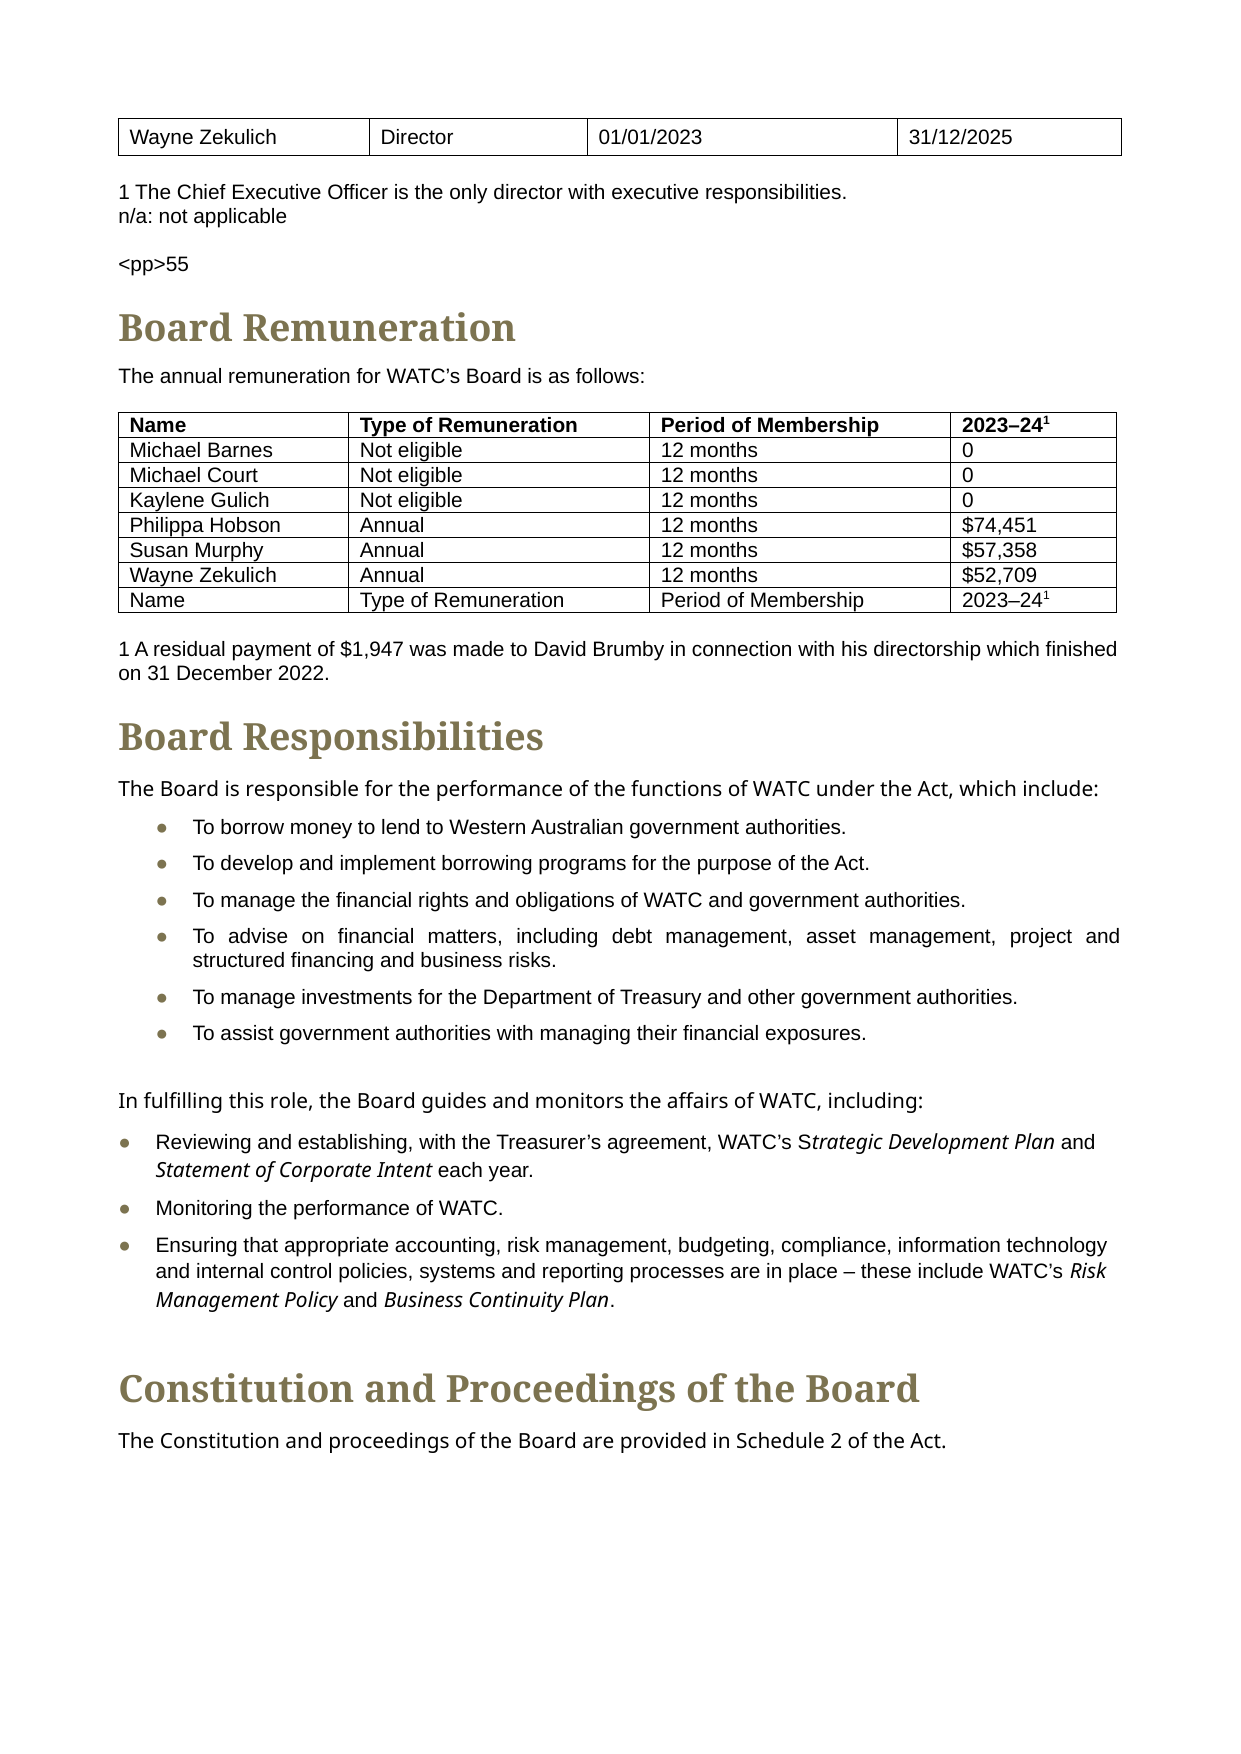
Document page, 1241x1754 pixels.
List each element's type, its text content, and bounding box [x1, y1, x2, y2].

subtitle Board Remuneration [118, 301, 1122, 352]
table_cell 0 [951, 488, 1116, 512]
table_cell 12 months [650, 563, 950, 587]
table_header Type of Remuneration [349, 413, 649, 437]
table_cell 2023–241 [951, 588, 1116, 612]
text To manage the financial rights and obligations of WATC and government authorities. [155, 888, 1122, 912]
text To develop and implement borrowing programs for the purpose of the Act. [155, 851, 1122, 875]
text Ensuring that appropriate accounting, risk management, budgeting, compliance, information technology and internal control policies, systems and reporting processes are in place – these include WATC’s Risk Management Policy and Business Continuity Plan. [118, 1233, 1122, 1337]
text The annual remuneration for WATC’s Board is as follows: [118, 364, 1122, 388]
table_cell Philippa Hobson [119, 513, 348, 537]
table_cell Not eligible [349, 463, 649, 487]
text 1 A residual payment of $1,947 was made to David Brumby in connection with his directorship which finished on 31 December 2022. [118, 637, 1122, 685]
text The Constitution and proceedings of the Board are provided in Schedule 2 of the Act. [118, 1426, 1122, 1454]
table_cell Period of Membership [650, 588, 950, 612]
table_cell Susan Murphy [119, 538, 348, 562]
table_cell Wayne Zekulich [119, 119, 369, 155]
text To assist government authorities with managing their financial exposures. [155, 1021, 1122, 1045]
table_cell Michael Court [119, 463, 348, 487]
table_cell Not eligible [349, 488, 649, 512]
table_cell Annual [349, 538, 649, 562]
table_cell Name [119, 588, 348, 612]
text 1 The Chief Executive Officer is the only director with executive responsibilities. [118, 180, 1122, 204]
table_cell 31/12/2025 [898, 119, 1121, 155]
table_cell Type of Remuneration [349, 588, 649, 612]
table_cell 12 months [650, 488, 950, 512]
text To borrow money to lend to Western Australian government authorities. [155, 815, 1122, 839]
table_cell Not eligible [349, 438, 649, 462]
table_cell 12 months [650, 538, 950, 562]
table_header Period of Membership [650, 413, 950, 437]
table_cell 0 [951, 438, 1116, 462]
text Reviewing and establishing, with the Treasurer’s agreement, WATC’s Strategic Development Plan and Statement of Corporate Intent each year. [118, 1127, 1122, 1184]
text To manage investments for the Department of Treasury and other government authorities. [155, 984, 1122, 1008]
table_cell Michael Barnes [119, 438, 348, 462]
table_cell $52,709 [951, 563, 1116, 587]
text Monitoring the performance of WATC. [118, 1196, 1122, 1220]
table_header Name [119, 413, 348, 437]
subtitle Board Responsibilities [118, 710, 1122, 761]
text <pp>55 [118, 252, 1122, 276]
subtitle Constitution and Proceedings of the Board [118, 1362, 1122, 1413]
table_cell $74,451 [951, 513, 1116, 537]
table_cell 0 [951, 463, 1116, 487]
text n/a: not applicable [118, 204, 1122, 228]
table_cell 12 months [650, 513, 950, 537]
table_cell Wayne Zekulich [119, 563, 348, 587]
text In fulfilling this role, the Board guides and monitors the affairs of WATC, including: [118, 1086, 1122, 1114]
text To advise on financial matters, including debt management, asset management, project and structured financing and business risks. [155, 924, 1122, 972]
table_cell 12 months [650, 463, 950, 487]
table_cell 01/01/2023 [588, 119, 897, 155]
text The Board is responsible for the performance of the functions of WATC under the Act, which include: [118, 774, 1122, 802]
table_cell Kaylene Gulich [119, 488, 348, 512]
table_cell Annual [349, 513, 649, 537]
table_cell 12 months [650, 438, 950, 462]
table_cell Director [370, 119, 587, 155]
table_cell Annual [349, 563, 649, 587]
table_header 2023–241 [951, 413, 1116, 437]
table_cell $57,358 [951, 538, 1116, 562]
